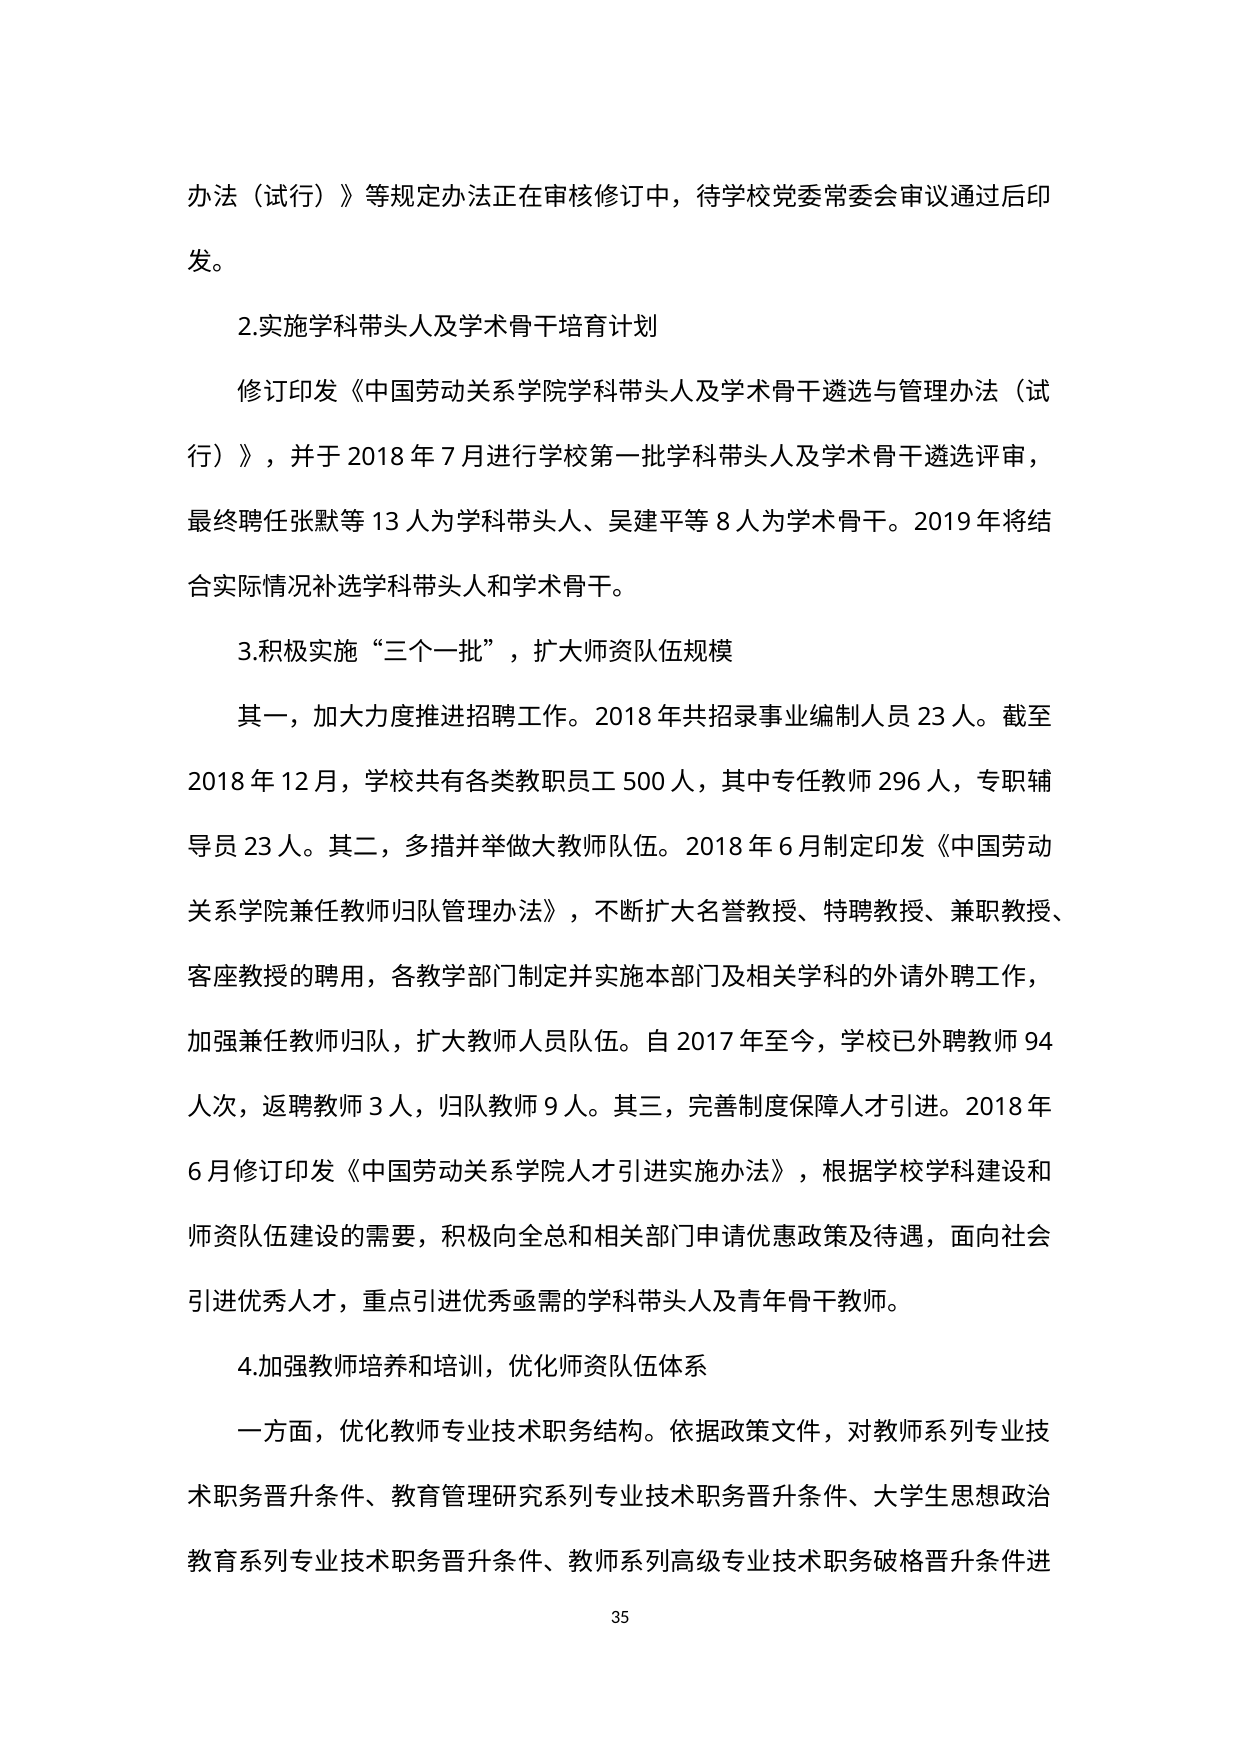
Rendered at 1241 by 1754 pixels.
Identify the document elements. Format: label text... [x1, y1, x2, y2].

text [187, 1397, 1053, 1592]
text 4.加强教师培养和培训，优化师资队伍体系 [187, 1332, 1053, 1397]
text 其一，加大力度推进招聘工作。2018年共招录事业编制人员23人。截至2018年12月，学校共有各类教职员工500人，其中专任教师296人，专职辅导员23人。其二，多措并举做大教师队伍。2018年6月制定印发《中国劳动关系学院兼任教师归队管理办法》，不断扩大名誉教授、特聘教授、兼职教授、客座教授的聘用，各教学部门制定并实施本部门及相关学科的外请外聘工作，加强兼任教师归队，扩大教师人员队伍。自2017年至今，学校已外聘教师94人次，返聘教师3人，归队教师9人。其三，完善制度保障人才引进。2018年6月修订印发《中国劳动关系学院人才引进实施办法》，根据学校学科建设和师资队伍建设的需要，积极向全总和相关部门申请优惠政策及待遇，面向社会引进优秀人才，重点引进优秀亟需的学科带头人及青年骨干教师。 [187, 682, 1053, 1332]
text 2.实施学科带头人及学术骨干培育计划 [187, 292, 1053, 357]
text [187, 162, 1053, 292]
text 3.积极实施“三个一批”，扩大师资队伍规模 [187, 617, 1053, 682]
text 修订印发《中国劳动关系学院学科带头人及学术骨干遴选与管理办法（试行）》，并于2018年7月进行学校第一批学科带头人及学术骨干遴选评审，最终聘任张默等13人为学科带头人、吴建平等8人为学术骨干。2019年将结合实际情况补选学科带头人和学术骨干。 [187, 357, 1053, 617]
